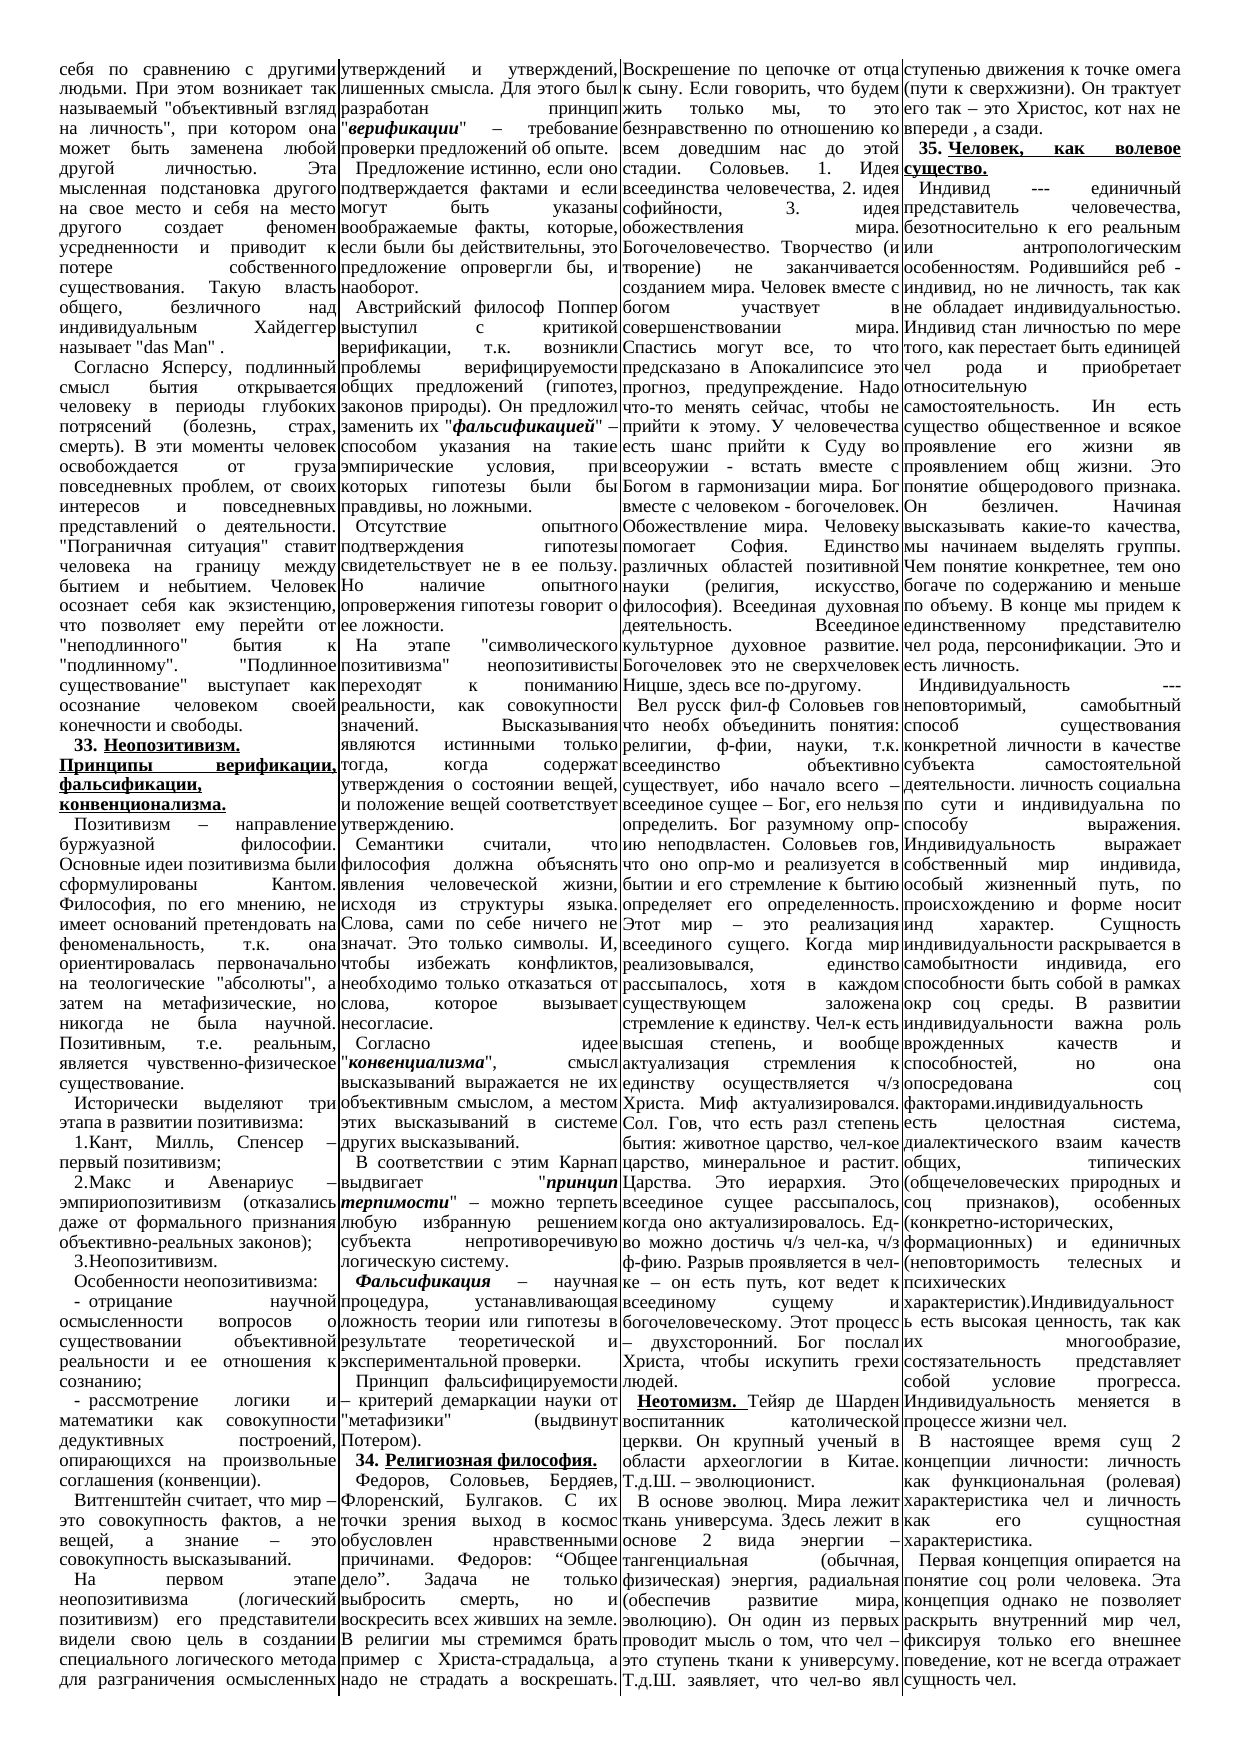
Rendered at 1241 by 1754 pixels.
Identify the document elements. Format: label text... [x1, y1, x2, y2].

text Согласно идее "конвенциализма", смысл высказываний выражается не их объективным смыслом, а местом этих высказываний в системе других высказываний. [341, 1033, 618, 1153]
text Отсутствие опытного подтверждения гипотезы свидетельствует не в ее пользу. Но наличие опытного опровержения гипотезы говорит о ее ложности. [341, 516, 618, 636]
text Согласно Ясперсу, подлинный смысл бытия открывается человеку в периоды глубоких потрясений (болезнь, страх, смерть). В эти моменты человек освобождается от груза повседневных проблем, от своих интересов и повседневных представлений о деятельности. "Пограничная ситуация" ставит человека на границу между бытием и небытием. Человек осознает себя как экзистенцию, что позволяет ему перейти от "неподлинного" бытия к "подлинному". "Подлинное существование" выступает как осознание человеком своей конечности и свободы. [59, 357, 336, 735]
text Вел русск фил-ф Соловьев гов что необх объединить понятия: религии, ф-фии, науки, т.к. всеединство объективно существует, ибо начало всего – всеединое сущее – Бог, его нельзя определить. Бог разумному опр-ию неподвластен. Соловьев гов, что оно опр-мо и реализуется в бытии и его стремление к бытию определяет его определенность. Этот мир – это реализация всеединого сущего. Когда мир реализовывался, единство рассыпалось, хотя в каждом существующем заложена стремление к единству. Чел-к есть высшая степень, и вообще актуализация стремления к единству осуществляется ч/з Христа. Миф актуализировался. Сол. Гов, что есть разл степень бытия: животное царство, чел-кое царство, минеральное и растит. Царства. Это иерархия. Это всеединое сущее рассыпалось, когда оно актуализировалось. Ед-во можно достичь ч/з чел-ка, ч/з ф-фию. Разрыв проявляется в чел-ке – он есть путь, кот ведет к всеединому сущему и богочеловеческому. Этот процесс – двухсторонний. Бог послал Христа, чтобы искупить грехи людей. [622, 696, 899, 1392]
text Предложение истинно, если оно подтверждается фактами и если могут быть указаны воображаемые факты, которые, если были бы действительны, это предложение опровергли бы, и наоборот. [341, 158, 618, 298]
text Индивид --- единичный представитель человечества, безотносительно к его реальным или антропологическим особенностям. Родившийся реб - индивид, но не личность, так как не обладает индивидуальностью. Индивид стан личностью по мере того, как перестает быть единицей чел рода и приобретает относительную самостоятельность. Ин есть существо общественное и всякое проявление его жизни яв проявлением общ жизни. Это понятие общеродового признака. Он безличен. Начиная высказывать какие-то качества, мы начинаем выделять группы. Чем понятие конкретнее, тем оно богаче по содержанию и меньше по объему. В конце мы придем к единственному представителю чел рода, персонификации. Это и есть личность. [904, 178, 1181, 676]
list Неопозитивизм. [59, 1252, 336, 1272]
text В соответствии с этим Карнап выдвигает "принцип терпимости" – можно терпеть любую избранную решением субъекта непротиворечивую логическую систему. [341, 1153, 618, 1272]
text Фальсификация – научная процедура, устанавливающая ложность теории или гипотезы в результате теоретической и экспериментальной проверки. [341, 1272, 618, 1371]
text Позитивизм – направление буржуазной философии. Основные идеи позитивизма были сформулированы Кантом. Философия, по его мнению, не имеет оснований претендовать на феноменальность, т.к. она ориентировалась первоначально на теологические "абсолюты", а затем на метафизические, но никогда не была научной. Позитивным, т.е. реальным, является чувственно-физическое существование. [59, 815, 336, 1093]
text Первая концепция опирается на понятие соц роли человека. Эта концепция однако не позволяет раскрыть внутренний мир чел, фиксируя только его внешнее поведение, кот не всегда отражает сущность чел. [904, 1551, 1181, 1690]
list рассмотрение логики и математики как совокупности дедуктивных построений, опирающихся на произвольные соглашения (конвенции). [59, 1391, 336, 1490]
list Кант, Милль, Спенсер – первый позитивизм; [59, 1133, 336, 1173]
list Неопозитивизм. Принципы верификации, фальсификации, конвенционализма. [59, 773, 336, 815]
text Исторически выделяют три этапа в развитии позитивизма: [59, 1093, 336, 1133]
text Принцип фальсифицируемости – критерий демаркации науки от "метафизики" (выдвинут Потером). [341, 1371, 618, 1451]
text Семантики считали, что философия должна объяснять явления человеческой жизни, исходя из структуры языка. Слова, сами по себе ничего не значат. Это только символы. И, чтобы избежать конфликтов, необходимо только отказаться от слова, которое вызывает несогласие. [341, 834, 618, 1033]
text На первом этапе неопозитивизма (логический позитивизм) его представители видели свою цель в создании специального логического метода для разграничения осмысленных утверждений и утверждений, лишенных смысла. Для этого был разработан принцип "верификации" – требование проверки предложений об опыте. [341, 59, 618, 158]
list Религиозная философия. [341, 1451, 618, 1471]
text Особенности неопозитивизма: [59, 1272, 336, 1292]
text На первом этапе неопозитивизма (логический позитивизм) его представители видели свою цель в создании специального логического метода для разграничения осмысленных утверждений и утверждений, лишенных смысла. Для этого был разработан принцип "верификации" – требование проверки предложений об опыте. [59, 1570, 336, 1689]
text Австрийский философ Поппер выступил с критикой верификации, т.к. возникли проблемы верифицируемости общих предложений (гипотез, законов природы). Он предложил заменить их "фальсификацией" – способом указания на такие эмпирические условия, при которых гипотезы были бы правдивы, но ложными. [341, 298, 618, 516]
list Неопозитивизм. Принципы верификации, фальсификации, конвенционализма. [59, 735, 336, 772]
list Человек, как волевое существо. [904, 138, 1181, 178]
text Неотомизм. Тейяр де Шарден воспитанник католической церкви. Он крупный ученый в области археоглогии в Китае. Т.д.Ш. – эволюционист. [622, 1392, 899, 1491]
text В настоящее время сущ 2 концепции личности: личность как функциональная (ролевая) характеристика чел и личность как его сущностная характеристика. [904, 1431, 1181, 1551]
text Федоров, Соловьев, Бердяев, Флоренский, Булгаков. С их точки зрения выход в космос обусловлен нравственными причинами. Федоров: “Общее дело”. Задача не только выбросить смерть, но и воскресить всех живших на земле. В религии мы стремимся брать пример с Христа-страдальца, а надо не страдать а воскрешать. Воскрешение по цепочке от отца к сыну. Если говорить, что будем жить только мы, то это безнравственно по отношению ко всем доведшим нас до этой стадии. Соловьев. 1. Идея всеединства человечества, 2. идея софийности, 3. идея обожествления мира. Богочеловечество. Творчество (и творение) не заканчивается созданием мира. Человек вместе с богом участвует в совершенствовании мира. Спастись могут все, то что предсказано в Апокалипсисе это прогноз, предупреждение. Надо что-то менять сейчас, чтобы не прийти к этому. У человечества есть шанс прийти к Суду во всеоружии - встать вместе с Богом в гармонизации мира. Бог вместе с человеком - богочеловек. Обожествление мира. Человеку помогает София. Единство различных областей позитивной науки (религия, искусство, философия). Всеединая духовная деятельность. Всеединое культурное духовное развитие. Богочеловек это не сверхчеловек Ницше, здесь все по-другому. [622, 59, 899, 696]
text В основе эволюц. Мира лежит ткань универсума. Здесь лежит в основе 2 вида энергии – тангенциальная (обычная, физическая) энергия, радиальная (обеспечив развитие мира, эволюцию). Он один из первых проводит мысль о том, что чел – это ступень ткани к универсуму. Т.д.Ш. заявляет, что чел-во явл ступенью движения к точке омега (пути к сверхжизни). Он трактует его так – это Христос, кот нах не впереди , а сзади. [622, 1491, 899, 1690]
text Индивидуальность --- неповторимый, самобытный способ существования конкретной личности в качестве субъекта самостоятельной деятельности. личность социальна по сути и индивидуальна по способу выражения. Индивидуальность выражает собственный мир индивида, особый жизненный путь, по происхождению и форме носит инд характер. Сущность индивидуальности раскрывается в самобытности индивида, его способности быть собой в рамках окр соц среды. В развитии индивидуальности важна роль врожденных качеств и способностей, но она опосредована соц факторами.индивидуальность есть целостная система, диалектического взаим качеств общих, типических (общечеловеческих природных и соц признаков), особенных (конкретно-исторических, формационных) и единичных (неповторимость телесных и психических характеристик).Индивидуальность есть высокая ценность, так как их многообразие, состязательность представляет собой условие прогресса. Индивидуальность меняется в процессе жизни чел. [904, 676, 1181, 1431]
text Витгенштейн считает, что мир – это совокупность фактов, а не вещей, а знание – это совокупность высказываний. [59, 1490, 336, 1570]
list Макс и Авенариус – эмпириопозитивизм (отказались даже от формального признания объективно-реальных законов); [59, 1173, 336, 1252]
list отрицание научной осмысленности вопросов о существовании объективной реальности и ее отношения к сознанию; [59, 1292, 336, 1391]
text На этапе "символического позитивизма" неопозитивисты переходят к пониманию реальности, как совокупности значений. Высказывания являются истинными только тогда, когда содержат утверждения о состоянии вещей, и положение вещей соответствует утверждению. [341, 636, 618, 834]
